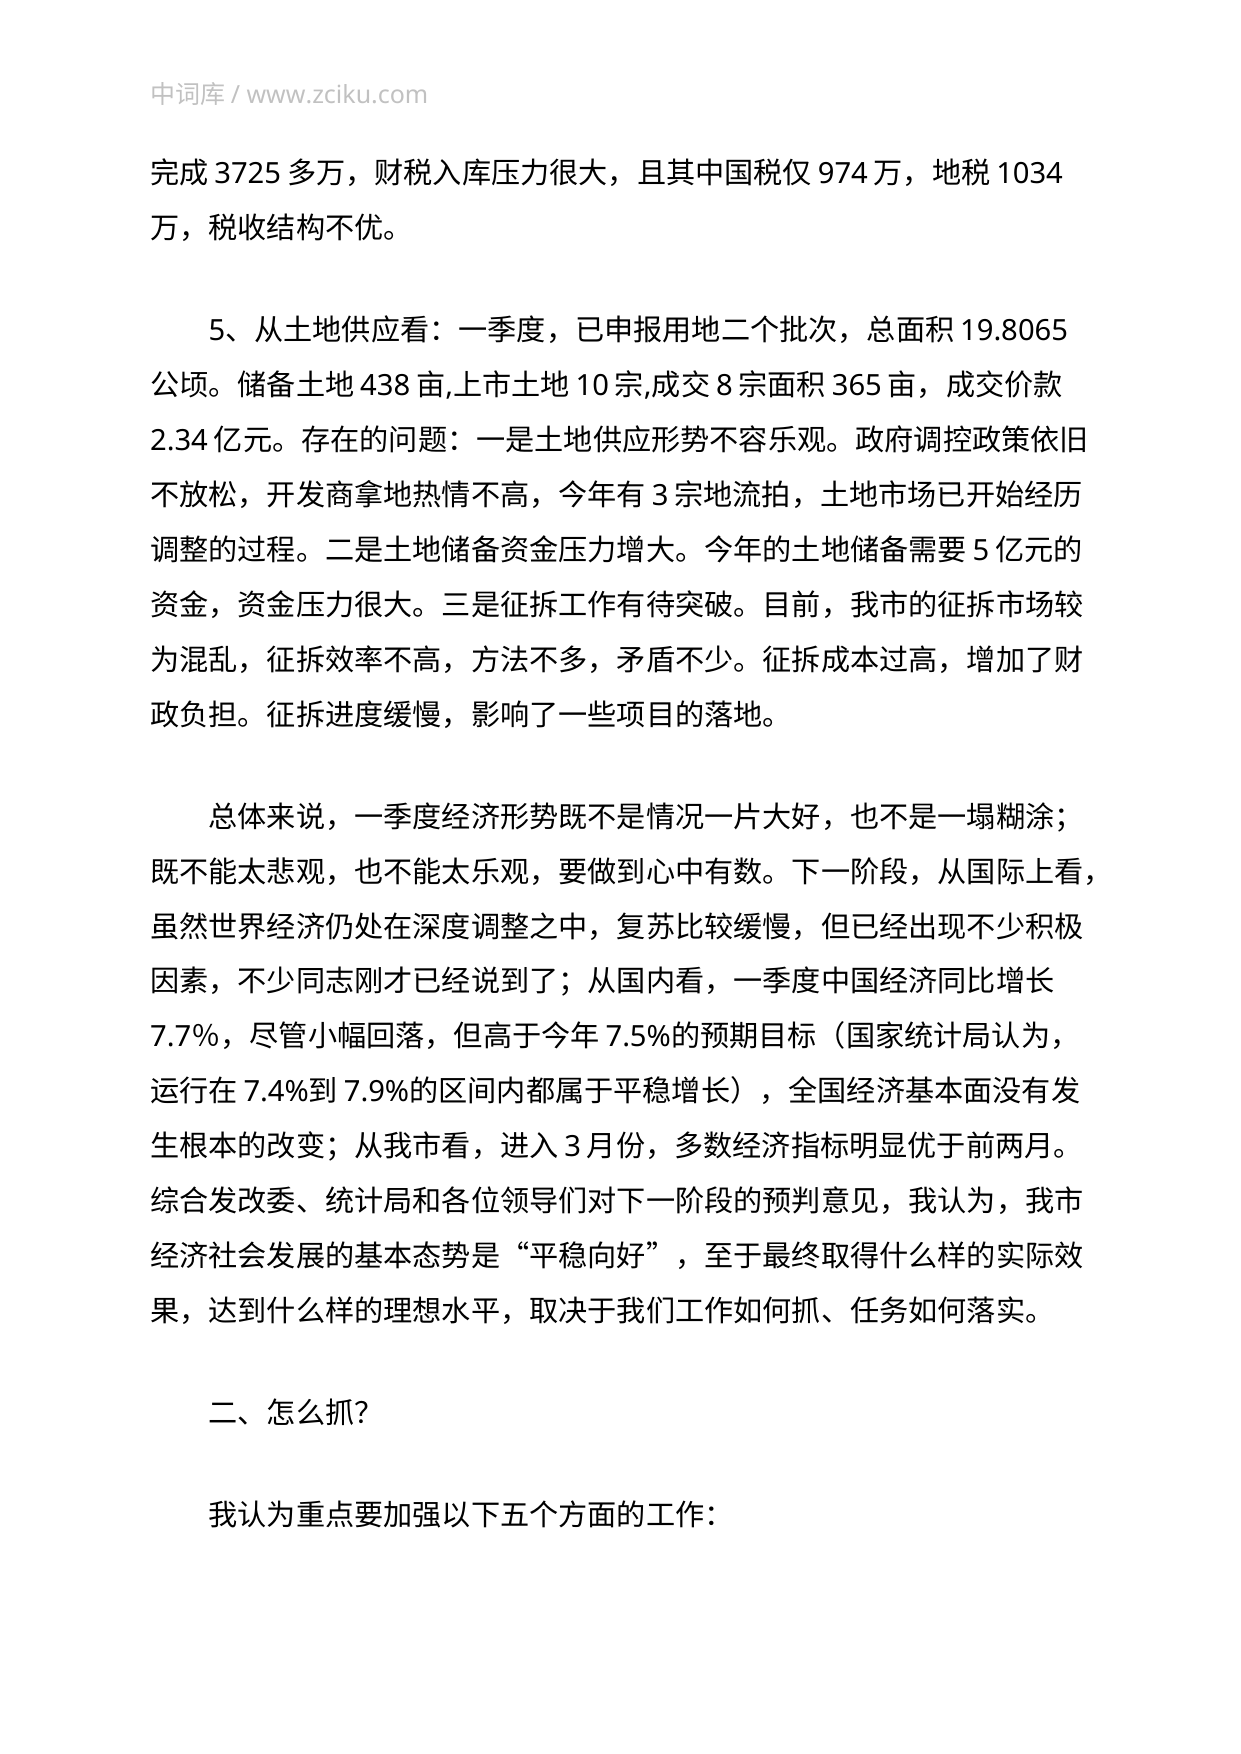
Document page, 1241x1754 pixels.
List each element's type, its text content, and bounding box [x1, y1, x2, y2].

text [150, 150, 1090, 247]
text 总体来说，一季度经济形势既不是情况一片大好，也不是一塌糊涂；既不能太悲观，也不能太乐观，要做到心中有数。下一阶段，从国际上看，虽然世界经济仍处在深度调整之中，复苏比较缓慢，但已经出现不少积极因素，不少同志刚才已经说到了；从国内看，一季度中国经济同比增长7.7％，尽管小幅回落，但高于今年7.5%的预期目标（国家统计局认为，运行在7.4%到7.9%的区间内都属于平稳增长），全国经济基本面没有发生根本的改变；从我市看，进入3月份，多数经济指标明显优于前两月。综合发改委、统计局和各位领导们对下一阶段的预判意见，我认为，我市经济社会发展的基本态势是“平稳向好”，至于最终取得什么样的实际效果，达到什么样的理想水平，取决于我们工作如何抓、任务如何落实。 [150, 793, 1090, 1330]
text 二、怎么抓？ [150, 1389, 1090, 1432]
text 我认为重点要加强以下五个方面的工作： [150, 1491, 1090, 1533]
text 5、从土地供应看：一季度，已申报用地二个批次，总面积19.8065公顷。储备土地438亩,上市土地10宗,成交8宗面积365亩，成交价款2.34亿元。存在的问题：一是土地供应形势不容乐观。政府调控政策依旧不放松，开发商拿地热情不高，今年有3宗地流拍，土地市场已开始经历调整的过程。二是土地储备资金压力增大。今年的土地储备需要5亿元的资金，资金压力很大。三是征拆工作有待突破。目前，我市的征拆市场较为混乱，征拆效率不高，方法不多，矛盾不少。征拆成本过高，增加了财政负担。征拆进度缓慢，影响了一些项目的落地。 [150, 307, 1090, 734]
